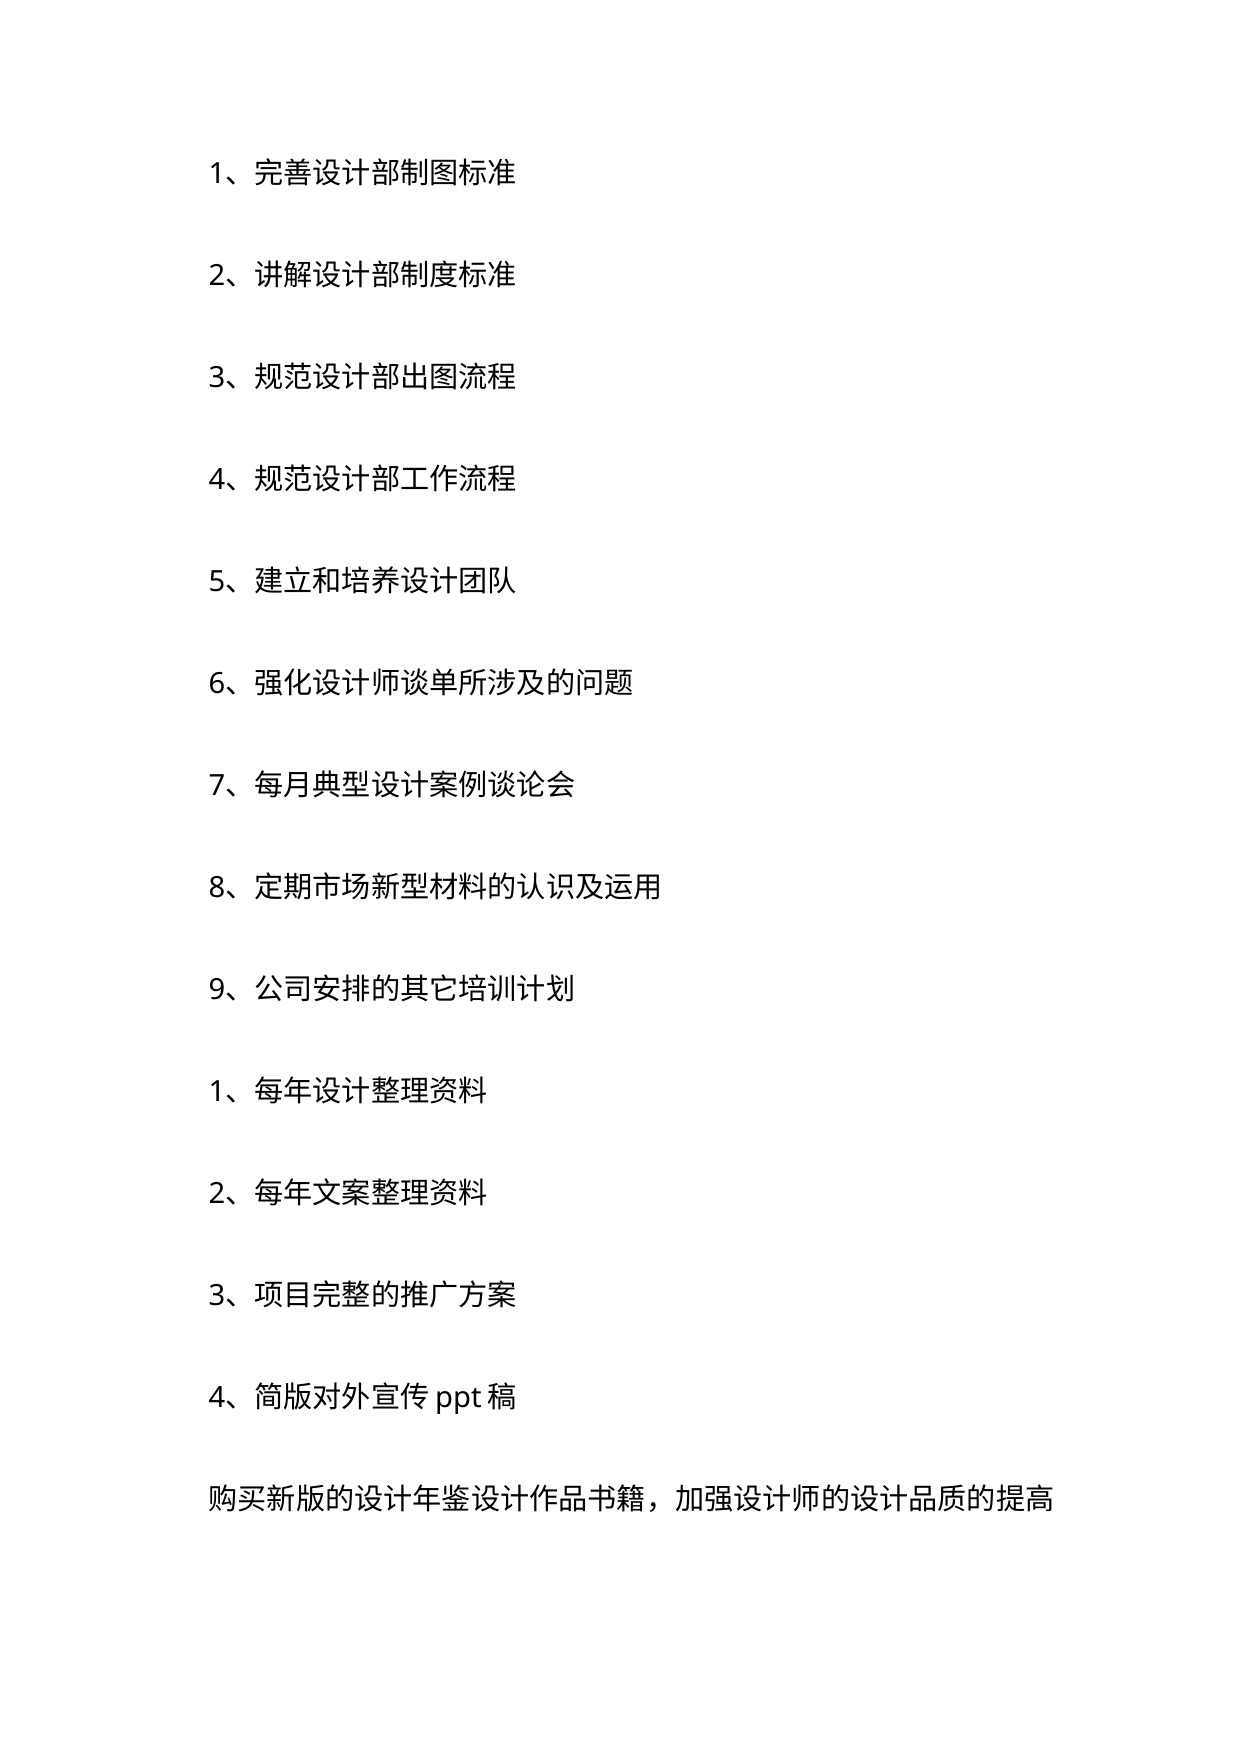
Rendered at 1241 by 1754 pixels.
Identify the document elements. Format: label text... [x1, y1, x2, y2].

text 1、完善设计部制图标准 [150, 150, 1090, 192]
text 4、规范设计部工作流程 [150, 456, 1090, 498]
text 6、强化设计师谈单所涉及的问题 [150, 660, 1090, 702]
text 2、每年文案整理资料 [150, 1170, 1090, 1212]
text 5、建立和培养设计团队 [150, 558, 1090, 600]
text 购买新版的设计年鉴设计作品书籍，加强设计师的设计品质的提高 [150, 1476, 1090, 1518]
text 8、定期市场新型材料的认识及运用 [150, 864, 1090, 906]
text 2、讲解设计部制度标准 [150, 252, 1090, 294]
text 3、项目完整的推广方案 [150, 1272, 1090, 1314]
text 1、每年设计整理资料 [150, 1068, 1090, 1110]
text 4、简版对外宣传ppt稿 [150, 1374, 1090, 1416]
text 3、规范设计部出图流程 [150, 354, 1090, 396]
text 9、公司安排的其它培训计划 [150, 966, 1090, 1008]
text 7、每月典型设计案例谈论会 [150, 762, 1090, 804]
